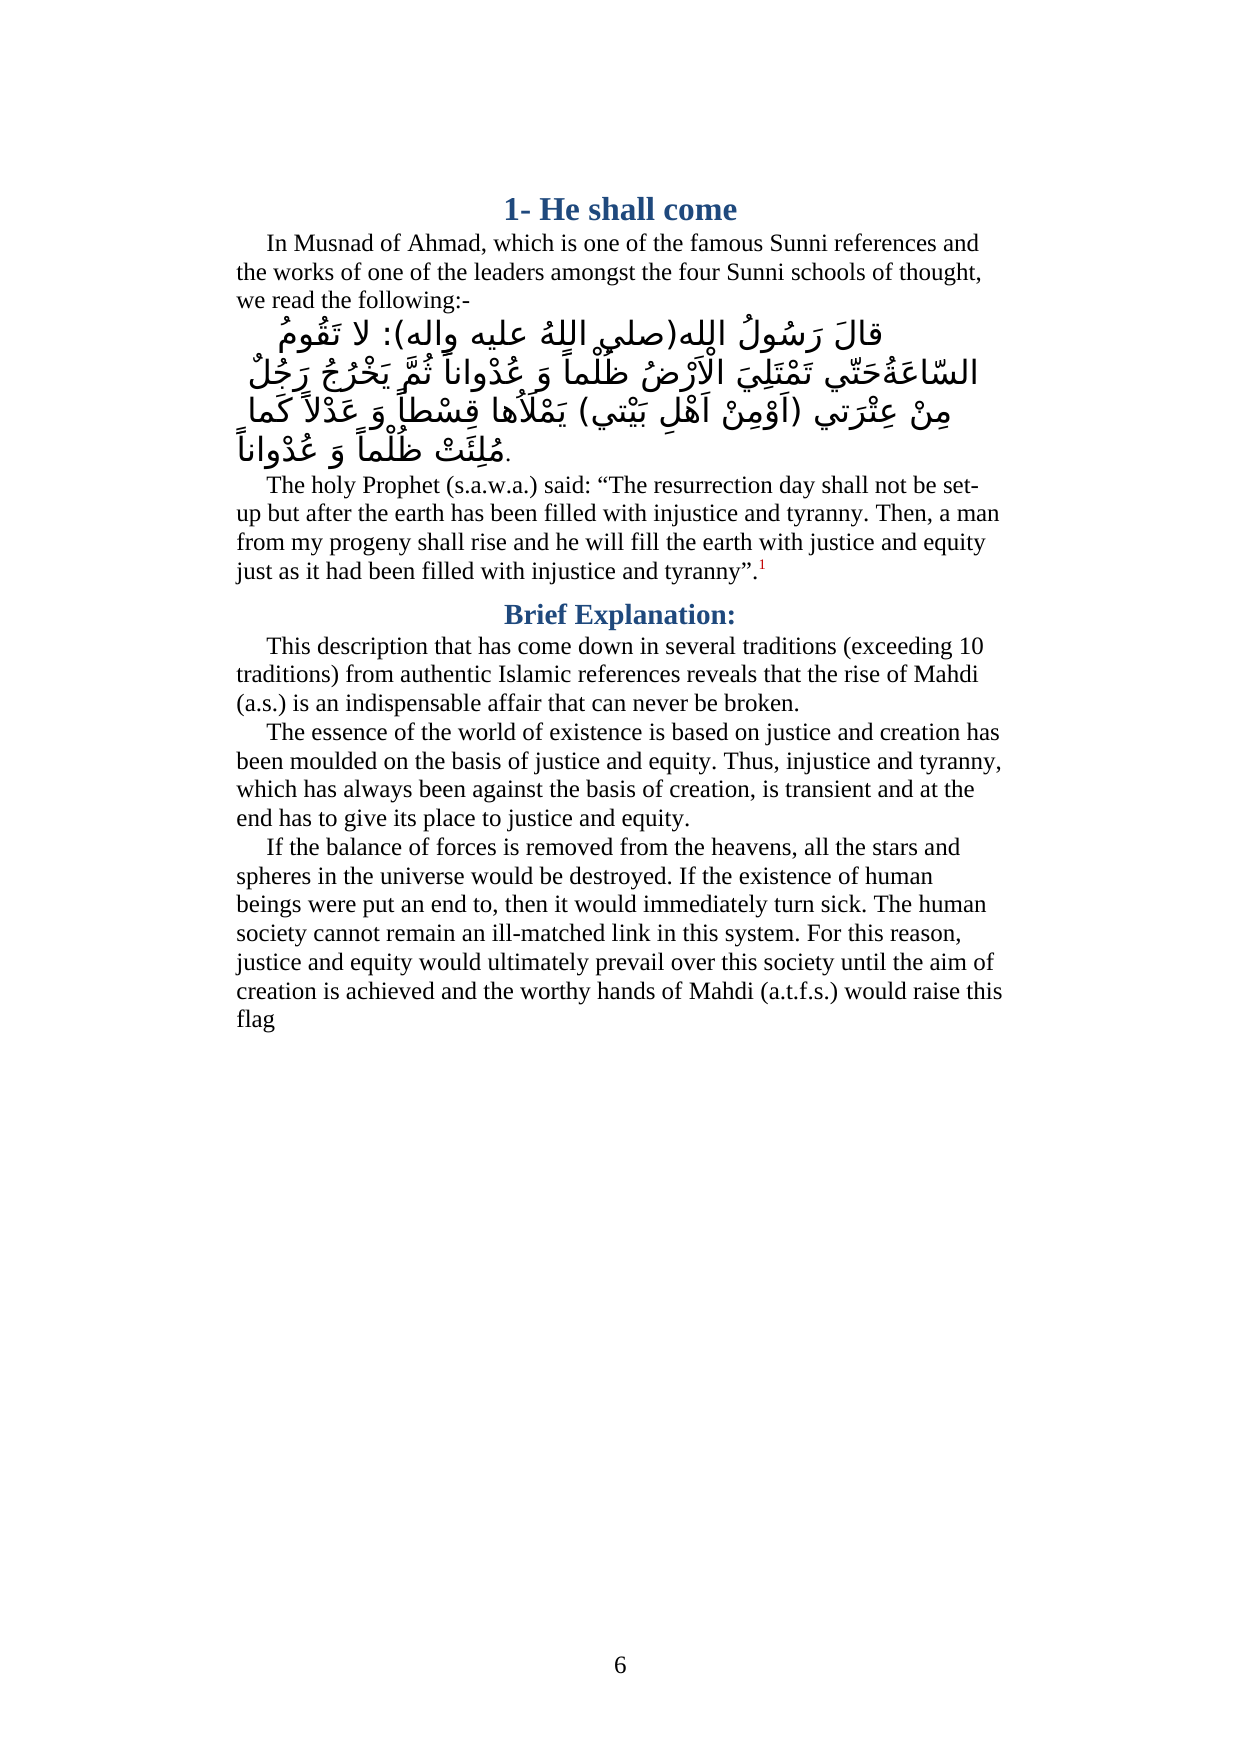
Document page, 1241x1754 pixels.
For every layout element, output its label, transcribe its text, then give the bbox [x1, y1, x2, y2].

text قال‏َ رَسُولُ الله(صلي اللهُ عليه واله): لا تَقُوم‏ُ السّاعَةُحَتّي تَمْتَلِيَ الْاَرْضُ ظُلْماًَ وَ عُدْواناًَ ثُمَّ يَخْرُجُ رَجُلٌ مِنْ عِتْرَتي (اَوْمِنْ اَهْلِ بَيْتي) يَمْلَاُها قِسْطاًَ وَ عَدْلاًَ كَما مُلِئَتْ ظُلْماًَ وَ عُدْواناًَ. [236, 314, 1004, 470]
text The essence of the world of existence is based on justice and creation has been moulded on the basis of justice and equity. Thus, injustice and tyranny, which has always been against the basis of creation, is transient and at the end has to give its place to justice and equity. [236, 717, 1004, 832]
text If the balance of forces is removed from the heavens, all the stars and spheres in the universe would be destroyed. If the existence of human beings were put an end to, then it would immediately turn sick. The human society cannot remain an ill-matched link in this system. For this reason, justice and equity would ultimately prevail over this society until the aim of creation is achieved and the worthy hands of Mahdi (a.t.f.s.) would raise this flag [236, 832, 1004, 1033]
text The holy Prophet (s.a.w.a.) said: “The resurrection day shall not be set-up but after the earth has been filled with injustice and tyranny. Then, a man from my progeny shall rise and he will fill the earth with justice and equity just as it had been filled with injustice and tyranny”.1 [236, 470, 1004, 585]
subtitle 1- He shall come [236, 190, 1004, 228]
text This description that has come down in several traditions (exceeding 10 traditions) from authentic Islamic references reveals that the rise of Mahdi (a.s.) is an indispensable affair that can never be broken. [236, 631, 1004, 717]
text In Musnad of Ahmad, which is one of the famous Sunni references and the works of one of the leaders amongst the four Sunni schools of thought, we read the following:- [236, 228, 1004, 314]
subtitle Brief Explanation: [236, 597, 1004, 631]
